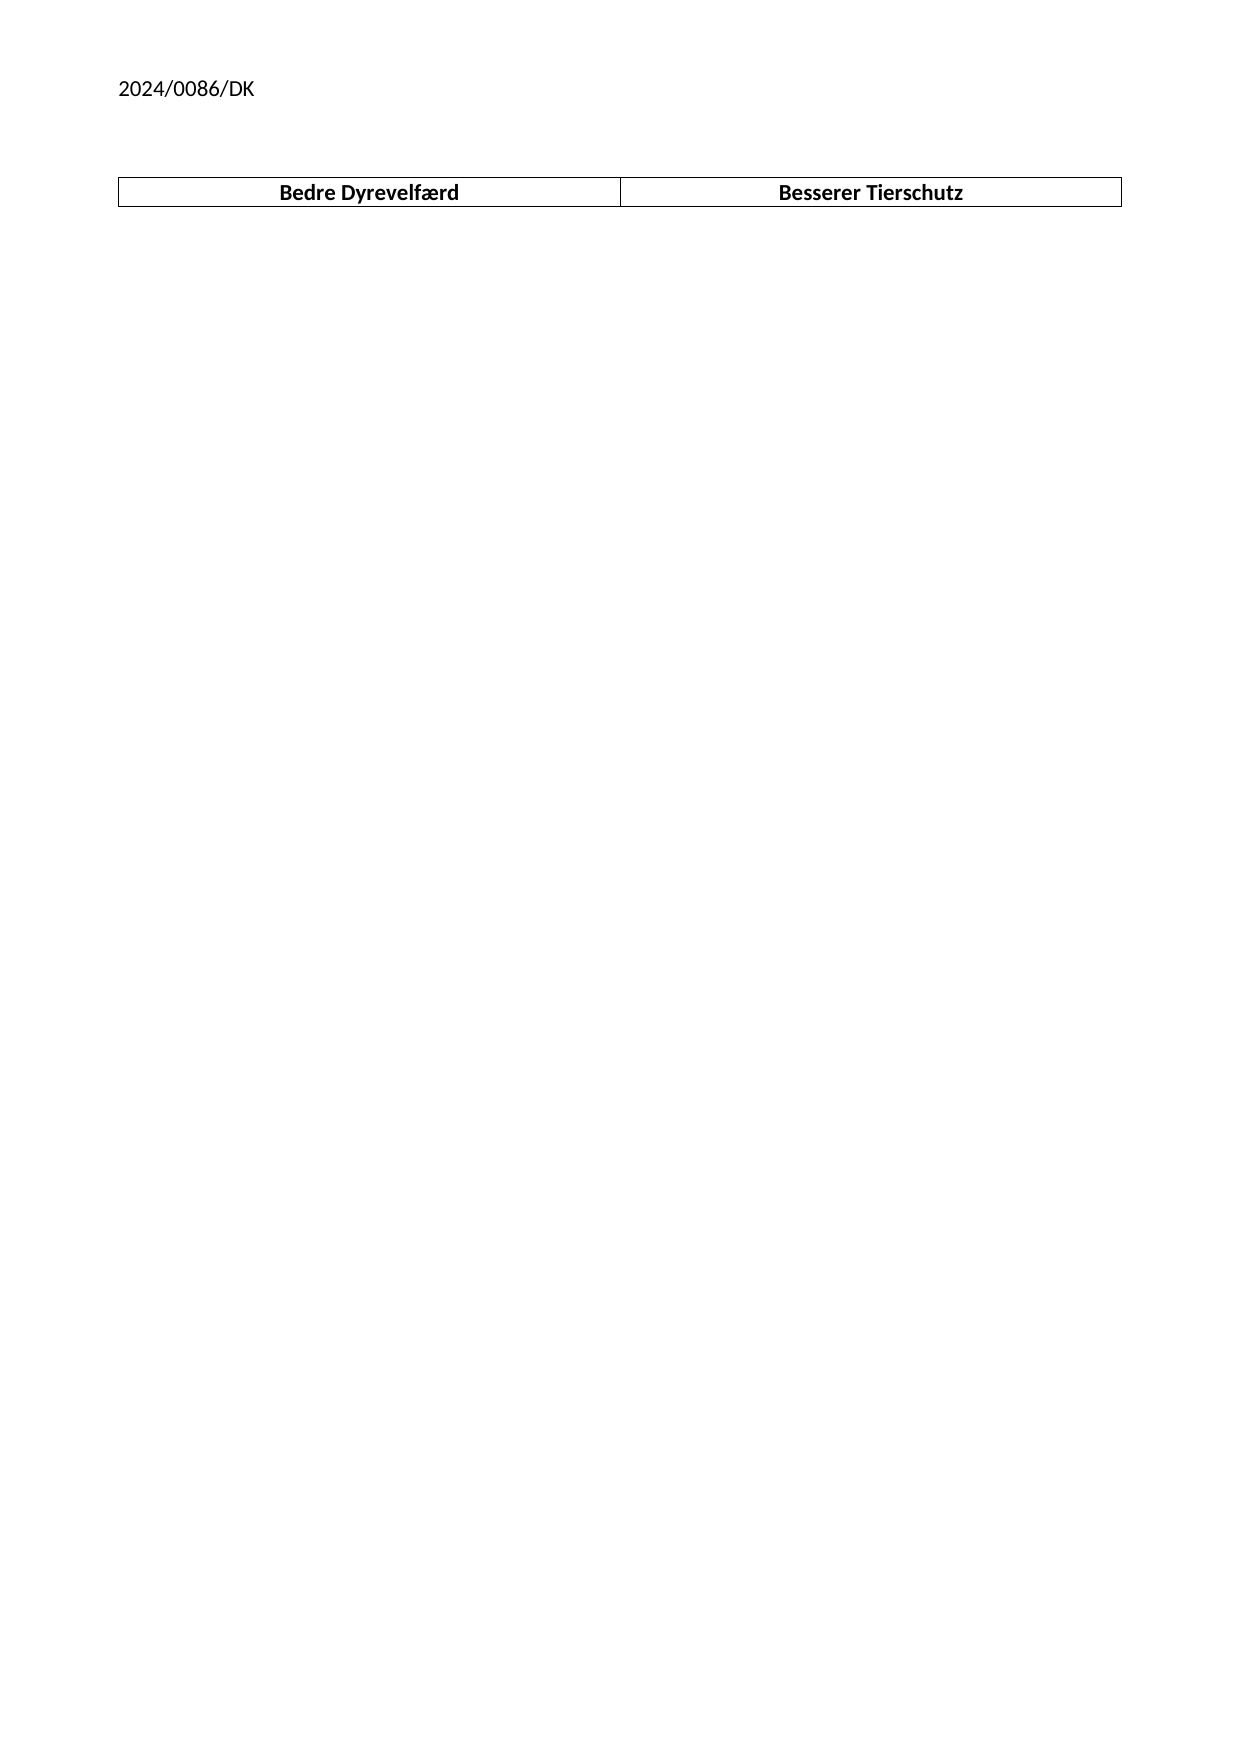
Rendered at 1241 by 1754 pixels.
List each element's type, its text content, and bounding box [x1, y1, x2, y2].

table_header Bedre Dyrevelfærd [119, 178, 620, 206]
table_header Besserer Tierschutz [621, 178, 1121, 206]
